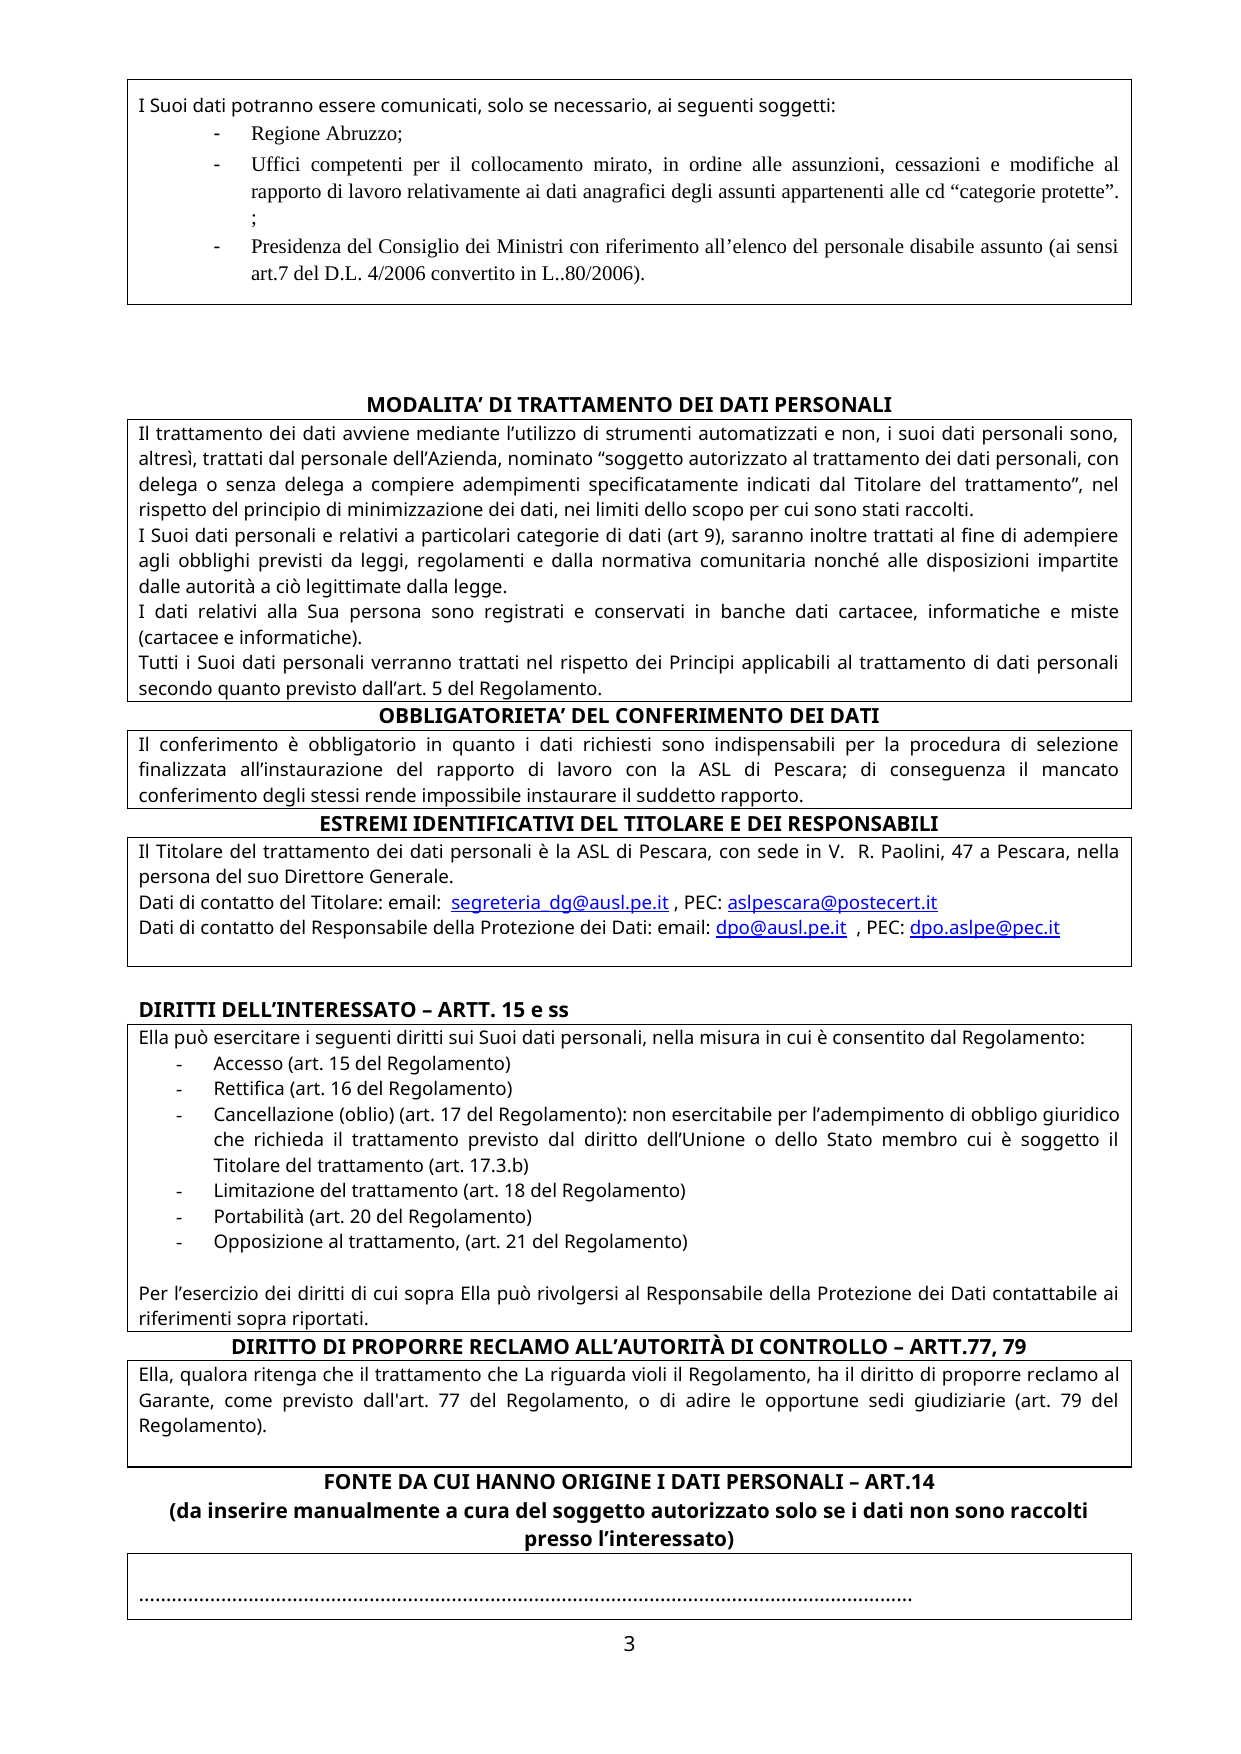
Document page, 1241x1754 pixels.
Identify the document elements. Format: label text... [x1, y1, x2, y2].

table_header Ella, qualora ritenga che il trattamento che La riguarda violi il Regolamento, ha il diritto di proporre reclamo al Garante, come previsto dall'art. 77 del Regolamento, o di adire le opportune sedi giudiziarie (art. 79 del Regolamento). [128, 1361, 1131, 1466]
text OBBLIGATORIETA’ DEL CONFERIMENTO DEI DATI [138, 702, 1120, 730]
text FONTE DA CUI HANNO ORIGINE I DATI PERSONALI – ART.14 [138, 1468, 1120, 1496]
table_header Il trattamento dei dati avviene mediante l’utilizzo di strumenti automatizzati e non, i suoi dati personali sono, altresì, trattati dal personale dell’Azienda, nominato “soggetto autorizzato al trattamento dei dati personali, con delega o senza delega a compiere adempimenti specificatamente indicati dal Titolare del trattamento”, nel rispetto del principio di minimizzazione dei dati, nei limiti dello scopo per cui sono stati raccolti. I Suoi dati personali e relativi a particolari categorie di dati (art 9), saranno inoltre trattati al fine di adempiere agli obblighi previsti da leggi, regolamenti e dalla normativa comunitaria nonché alle disposizioni impartite dalle autorità a ciò legittimate dalla legge. I dati relativi alla Sua persona sono registrati e conservati in banche dati cartacee, informatiche e miste (cartacee e informatiche). Tutti i Suoi dati personali verranno trattati nel rispetto dei Principi applicabili al trattamento di dati personali secondo quanto previsto dall’art. 5 del Regolamento. [128, 420, 1131, 701]
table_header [128, 1554, 1131, 1619]
text ESTREMI IDENTIFICATIVI DEL TITOLARE E DEI RESPONSABILI [138, 809, 1120, 837]
text MODALITA’ DI TRATTAMENTO DEI DATI PERSONALI [138, 390, 1120, 419]
table_header Il conferimento è obbligatorio in quanto i dati richiesti sono indispensabili per la procedura di selezione finalizzata all’instaurazione del rapporto di lavoro con la ASL di Pescara; di conseguenza il mancato conferimento degli stessi rende impossibile instaurare il suddetto rapporto. [128, 731, 1131, 808]
text (da inserire manualmente a cura del soggetto autorizzato solo se i dati non sono raccolti presso l’interessato) [138, 1496, 1120, 1553]
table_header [128, 80, 1131, 304]
text DIRITTO DI PROPORRE RECLAMO ALL’AUTORITÀ DI CONTROLLO – ARTT.77, 79 [138, 1332, 1120, 1360]
text DIRITTI DELL’INTERESSATO – ARTT. 15 e ss [138, 995, 1120, 1024]
table_header Ella può esercitare i seguenti diritti sui Suoi dati personali, nella misura in cui è consentito dal Regolamento: Accesso (art. 15 del Regolamento) Rettifica (art. 16 del Regolamento) Cancellazione (oblio) (art. 17 del Regolamento): non esercitabile per l’adempimento di obbligo giuridico che richieda il trattamento previsto dal diritto dell’Unione o dello Stato membro cui è soggetto il Titolare del trattamento (art. 17.3.b) Limitazione del trattamento (art. 18 del Regolamento) Portabilità (art. 20 del Regolamento) Opposizione al trattamento, (art. 21 del Regolamento) Per l’esercizio dei diritti di cui sopra Ella può rivolgersi al Responsabile della Protezione dei Dati contattabile ai riferimenti sopra riportati. [128, 1025, 1131, 1331]
table_header Il Titolare del trattamento dei dati personali è la ASL di Pescara, con sede in V. R. Paolini, 47 a Pescara, nella persona del suo Direttore Generale. Dati di contatto del Titolare: email: segreteria_dg@ausl.pe.it , PEC: aslpescara@postecert.it Dati di contatto del Responsabile della Protezione dei Dati: email: dpo@ausl.pe.it , PEC: dpo.aslpe@pec.it [128, 838, 1131, 966]
